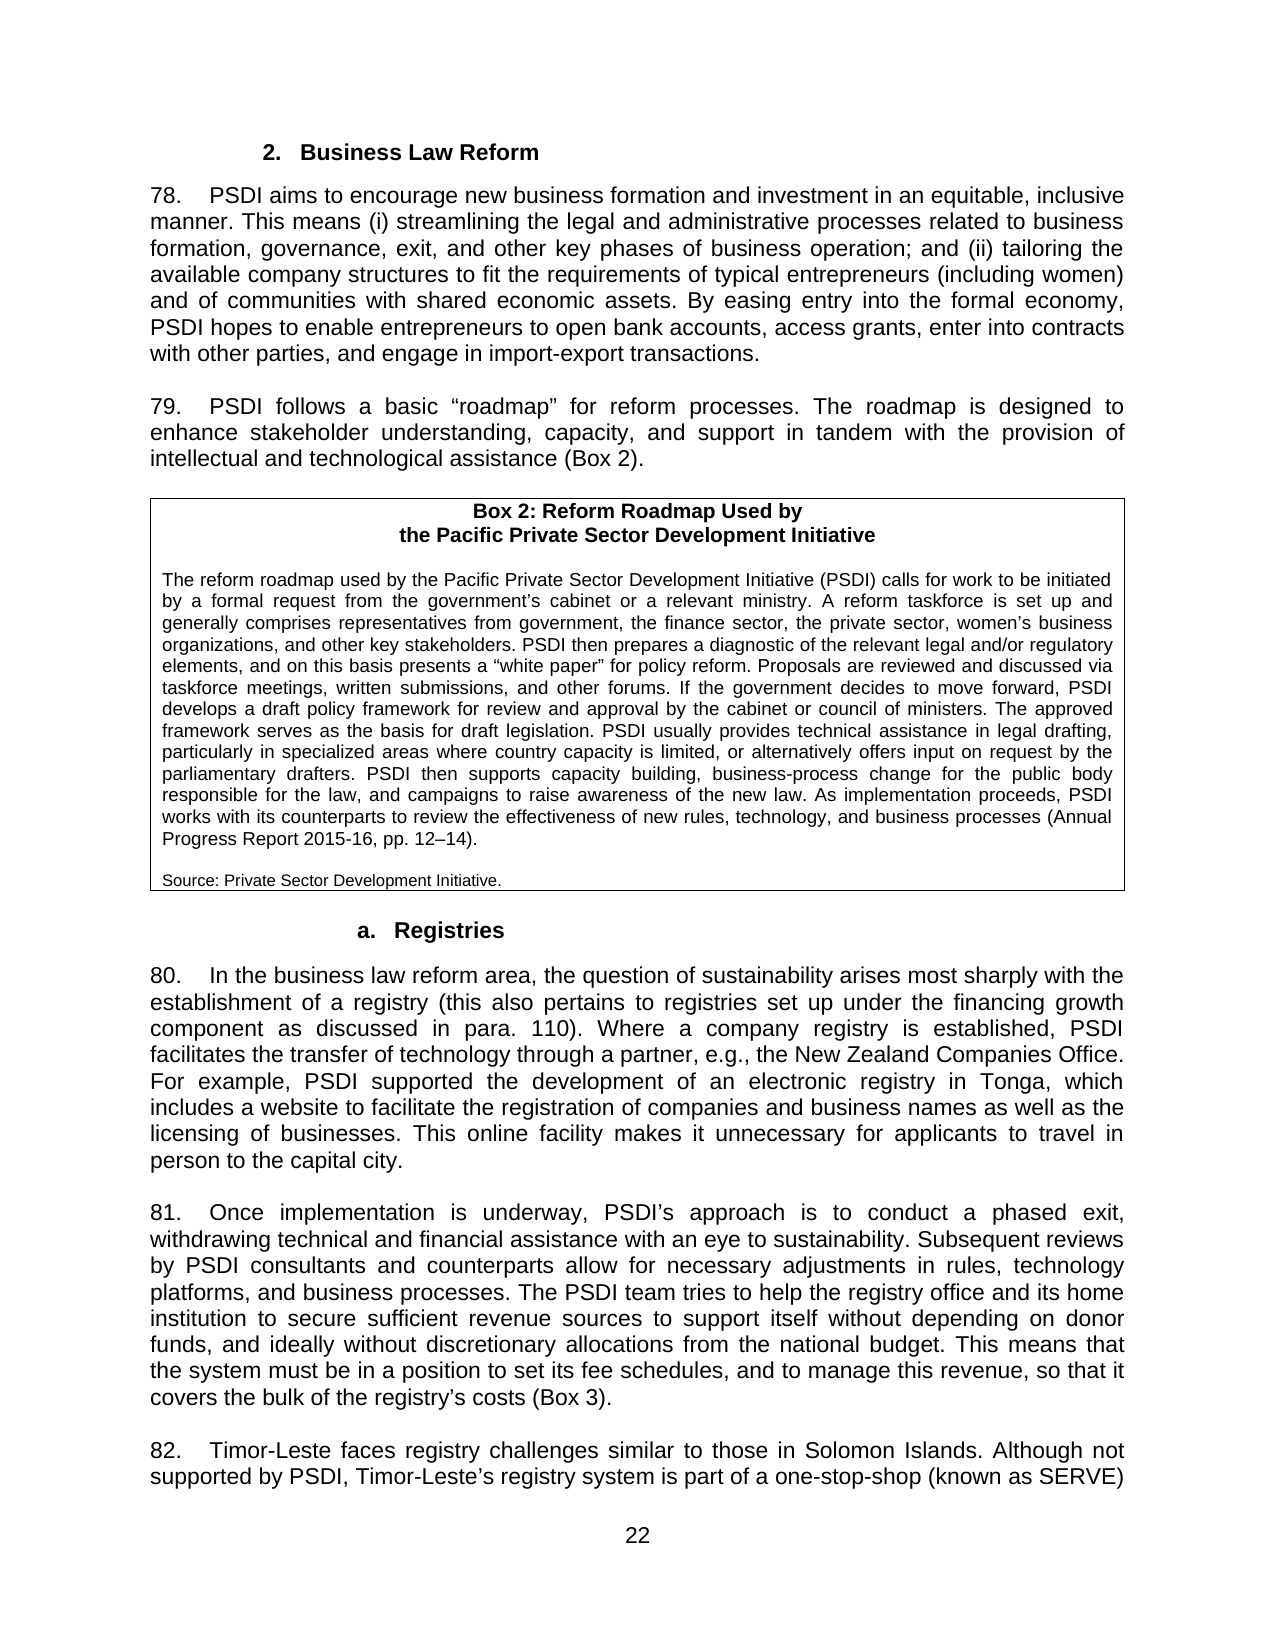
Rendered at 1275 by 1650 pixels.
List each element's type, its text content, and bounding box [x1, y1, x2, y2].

table_header Box 2: Reform Roadmap Used by the Pacific Private Sector Development Initiative The reform roadmap used by the Pacific Private Sector Development Initiative (PSDI) calls for work to be initiated by a formal request from the government’s cabinet or a relevant ministry. A reform taskforce is set up and generally comprises representatives from government, the finance sector, the private sector, women’s business organizations, and other key stakeholders. PSDI then prepares a diagnostic of the relevant legal and/or regulatory elements, and on this basis presents a “white paper” for policy reform. Proposals are reviewed and discussed via taskforce meetings, written submissions, and other forums. If the government decides to move forward, PSDI develops a draft policy framework for review and approval by the cabinet or council of ministers. The approved framework serves as the basis for draft legislation. PSDI usually provides technical assistance in legal drafting, particularly in specialized areas where country capacity is limited, or alternatively offers input on request by the parliamentary drafters. PSDI then supports capacity building, business-process change for the public body responsible for the law, and campaigns to raise awareness of the new law. As implementation proceeds, PSDI works with its counterparts to review the effectiveness of new rules, technology, and business processes (Annual Progress Report 2015-16, pp. 12–14). Source: Private Sector Development Initiative. [151, 499, 1124, 890]
list PSDI aims to encourage new business formation and investment in an equitable, inclusive manner. This means (i) streamlining the legal and administrative processes related to business formation, governance, exit, and other key phases of business operation; and (ii) tailoring the available company structures to fit the requirements of typical entrepreneurs (including women) and of communities with shared economic assets. By easing entry into the formal economy, PSDI hopes to enable entrepreneurs to open bank accounts, access grants, enter into contracts with other parties, and engage in import-export transactions. [150, 182, 1125, 366]
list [150, 1437, 1125, 1489]
list Registries [357, 917, 1125, 943]
list In the business law reform area, the question of sustainability arises most sharply with the establishment of a registry (this also pertains to registries set up under the financing growth component as discussed in para. 110). Where a company registry is established, PSDI facilitates the transfer of technology through a partner, e.g., the New Zealand Companies Office. For example, PSDI supported the development of an electronic registry in Tonga, which includes a website to facilitate the registration of companies and business names as well as the licensing of businesses. This online facility makes it unnecessary for applicants to travel in person to the capital city. [150, 962, 1125, 1173]
list Once implementation is underway, PSDI’s approach is to conduct a phased exit, withdrawing technical and financial assistance with an eye to sustainability. Subsequent reviews by PSDI consultants and counterparts allow for necessary adjustments in rules, technology platforms, and business processes. The PSDI team tries to help the registry office and its home institution to secure sufficient revenue sources to support itself without depending on donor funds, and ideally without discretionary allocations from the national budget. This means that the system must be in a position to set its fee schedules, and to manage this revenue, so that it covers the bulk of the registry’s costs (Box 3). [150, 1199, 1125, 1410]
text 2. Business Law Reform [262, 139, 1125, 165]
list PSDI follows a basic “roadmap” for reform processes. The roadmap is designed to enhance stakeholder understanding, capacity, and support in tandem with the provision of intellectual and technological assistance (Box 2). [150, 393, 1125, 472]
